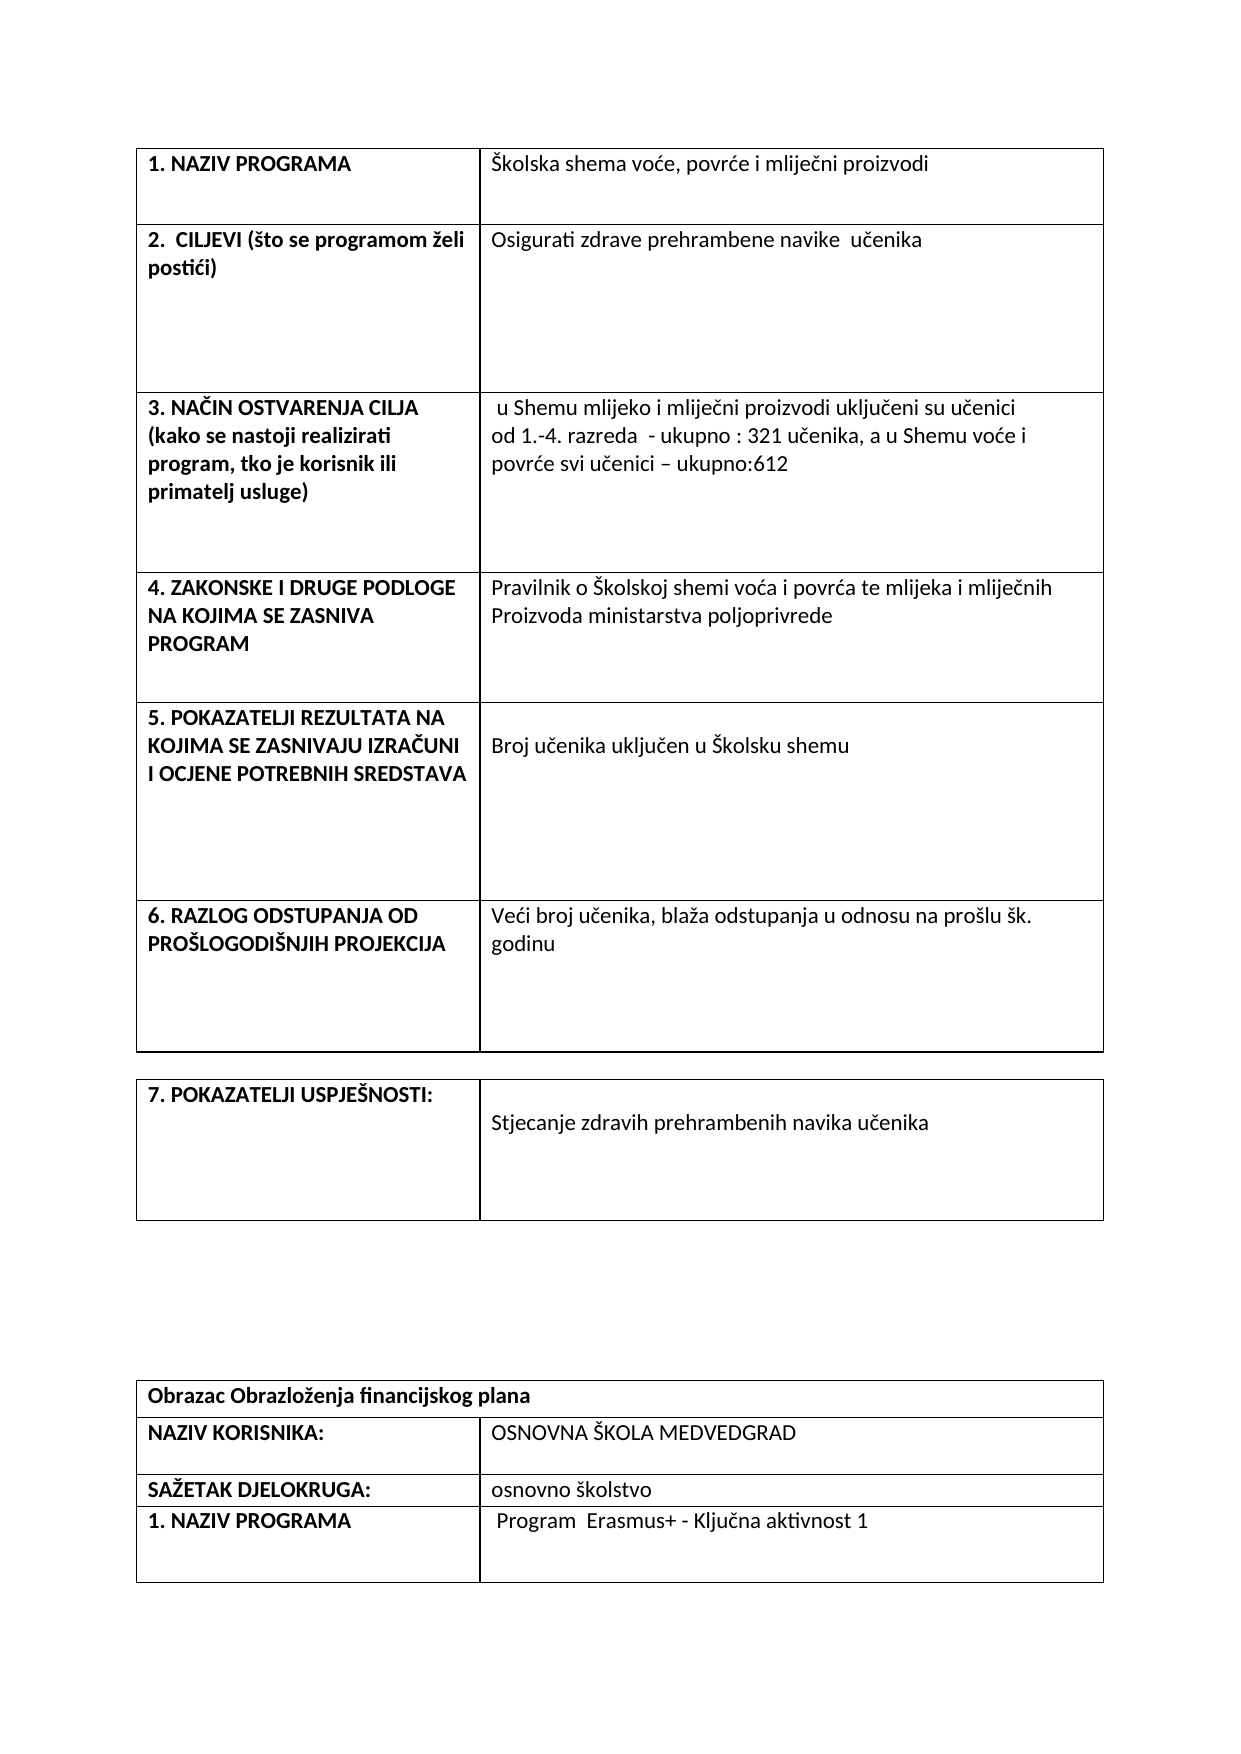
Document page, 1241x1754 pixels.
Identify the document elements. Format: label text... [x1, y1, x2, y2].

table_cell Osigurati zdrave prehrambene navike učenika [481, 225, 1103, 392]
table_cell 5. POKAZATELJI REZULTATA NA KOJIMA SE ZASNIVAJU IZRAČUNI I OCJENE POTREBNIH SREDSTAVA [137, 703, 479, 900]
table_cell osnovno školstvo [481, 1475, 1103, 1506]
table_cell 1. NAZIV PROGRAMA [137, 1507, 479, 1582]
table_cell Pravilnik o Školskoj shemi voća i povrća te mlijeka i mliječnih Proizvoda ministarstva poljoprivrede [481, 573, 1103, 702]
table_cell 6. RAZLOG ODSTUPANJA OD PROŠLOGODIŠNJIH PROJEKCIJA [137, 901, 479, 1051]
table_cell SAŽETAK DJELOKRUGA: [137, 1475, 479, 1506]
table_cell 4. ZAKONSKE I DRUGE PODLOGE NA KOJIMA SE ZASNIVA PROGRAM [137, 573, 479, 702]
table_cell Broj učenika uključen u Školsku shemu [481, 703, 1103, 900]
table_cell 3. NAČIN OSTVARENJA CILJA (kako se nastoji realizirati program, tko je korisnik ili primatelj usluge) [137, 393, 479, 572]
table_cell 1. NAZIV PROGRAMA [137, 149, 479, 224]
table_cell Stjecanje zdravih prehrambenih navika učenika [481, 1080, 1103, 1219]
table_cell Program Erasmus+ - Ključna aktivnost 1 [481, 1507, 1103, 1582]
table_cell OSNOVNA ŠKOLA MEDVEDGRAD [481, 1418, 1103, 1474]
table_header Obrazac Obrazloženja financijskog plana [137, 1381, 1103, 1417]
table_cell 7. POKAZATELJI USPJEŠNOSTI: [137, 1080, 479, 1219]
table_cell NAZIV KORISNIKA: [137, 1418, 479, 1474]
table_cell Školska shema voće, povrće i mliječni proizvodi [481, 149, 1103, 224]
table_cell 2. CILJEVI (što se programom želi postići) [137, 225, 479, 392]
table_cell u Shemu mlijeko i mliječni proizvodi uključeni su učenici od 1.-4. razreda - ukupno : 321 učenika, a u Shemu voće i povrće svi učenici – ukupno:612 [481, 393, 1103, 572]
table_cell Veći broj učenika, blaža odstupanja u odnosu na prošlu šk. godinu [481, 901, 1103, 1051]
